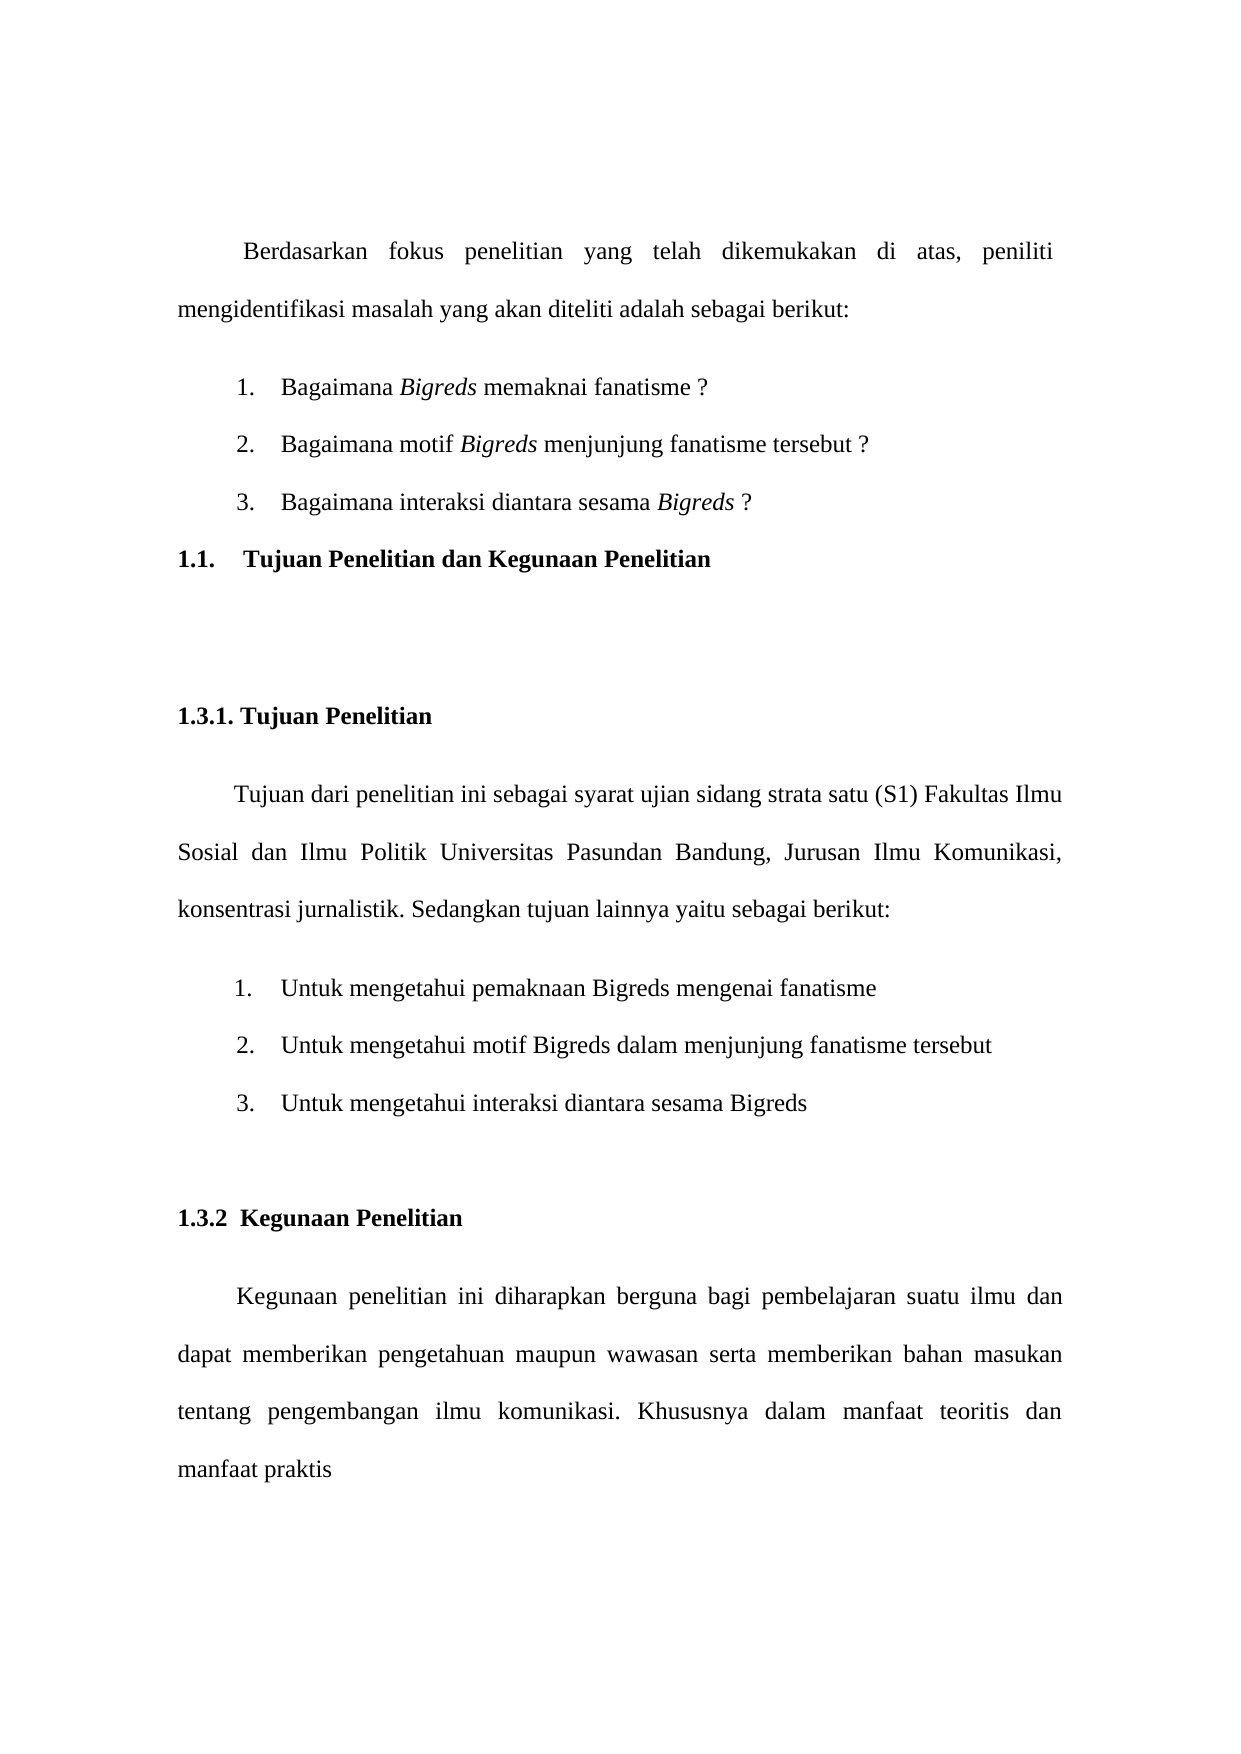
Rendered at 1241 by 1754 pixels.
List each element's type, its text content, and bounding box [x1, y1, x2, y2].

list Untuk mengetahui pemaknaan Bigreds mengenai fanatisme [233, 973, 1068, 1002]
list Bagaimana interaksi diantara sesama Bigreds ? [236, 487, 1068, 516]
list Tujuan Penelitian dan Kegunaan Penelitian [177, 544, 1063, 573]
text Berdasarkan fokus penelitian yang telah dikemukakan di atas, peniliti mengidentifikasi masalah yang akan diteliti adalah sebagai berikut: [177, 236, 1053, 322]
text Kegunaan penelitian ini diharapkan berguna bagi pembelajaran suatu ilmu dan dapat memberikan pengetahuan maupun wawasan serta memberikan bahan masukan tentang pengembangan ilmu komunikasi. Khususnya dalam manfaat teoritis dan manfaat praktis [177, 1281, 1063, 1482]
list Bagaimana motif Bigreds menjunjung fanatisme tersebut ? [236, 429, 1068, 458]
list Untuk mengetahui interaksi diantara sesama Bigreds [236, 1088, 1068, 1117]
list Bagaimana Bigreds memaknai fanatisme ? [236, 372, 1068, 401]
list 1.3.2 Kegunaan Penelitian [177, 1203, 1063, 1232]
list 1.3.1. Tujuan Penelitian [177, 701, 1063, 730]
text Tujuan dari penelitian ini sebagai syarat ujian sidang strata satu (S1) Fakultas Ilmu Sosial dan Ilmu Politik Universitas Pasundan Bandung, Jurusan Ilmu Komunikasi, konsentrasi jurnalistik. Sedangkan tujuan lainnya yaitu sebagai berikut: [177, 779, 1063, 923]
list Untuk mengetahui motif Bigreds dalam menjunjung fanatisme tersebut [236, 1030, 1068, 1059]
